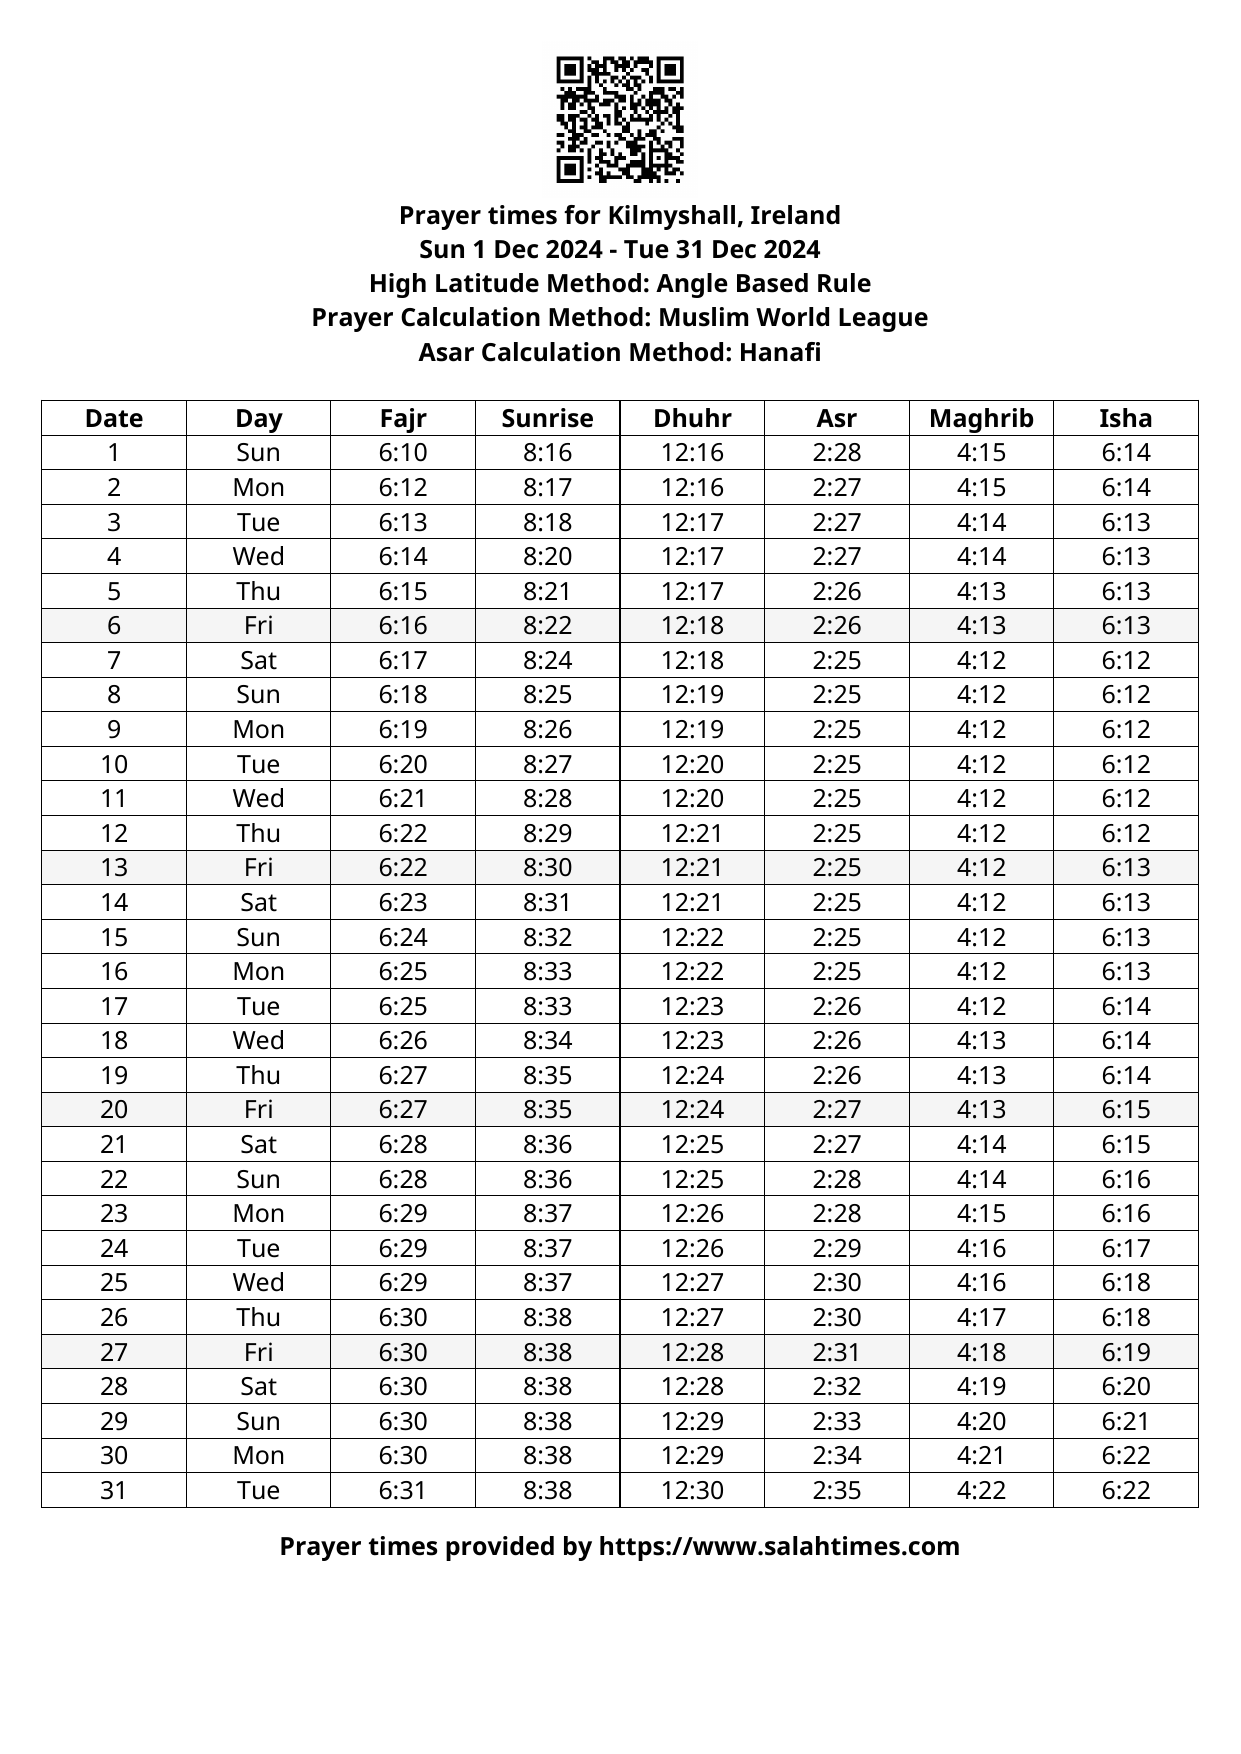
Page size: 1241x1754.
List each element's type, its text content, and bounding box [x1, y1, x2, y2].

table_cell Sun [187, 1162, 330, 1195]
table_header Isha [1054, 401, 1198, 434]
table_cell 8:18 [476, 505, 619, 538]
table_cell 8:36 [476, 1162, 619, 1195]
table_cell Sat [187, 1369, 330, 1403]
table_cell 12:23 [621, 1024, 764, 1057]
table_cell 12:21 [621, 816, 764, 849]
table_cell Mon [187, 954, 330, 988]
table_cell 6:25 [331, 954, 475, 988]
table_cell 6:30 [331, 1404, 475, 1437]
text Prayer times for Kilmyshall, Ireland [42, 198, 1198, 232]
table_cell 27 [42, 1335, 186, 1368]
table_cell 8 [42, 678, 186, 711]
table_cell 4:22 [910, 1473, 1053, 1507]
table_cell 8:25 [476, 678, 619, 711]
table_cell 6:19 [331, 712, 475, 746]
table_cell 6:30 [331, 1300, 475, 1334]
text Sun 1 Dec 2024 - Tue 31 Dec 2024 [42, 232, 1198, 266]
table_cell 12:18 [621, 643, 764, 677]
table_cell 2:28 [765, 1196, 909, 1230]
table_header Day [187, 401, 330, 434]
table_cell 6:28 [331, 1162, 475, 1195]
table_cell 6:14 [1054, 989, 1198, 1022]
table_cell Tue [187, 747, 330, 780]
table_cell 12:26 [621, 1196, 764, 1230]
table_cell 2:27 [765, 1093, 909, 1126]
table_cell 4:12 [910, 920, 1053, 953]
table_cell 6:17 [331, 643, 475, 677]
table_cell 8:38 [476, 1473, 619, 1507]
table_cell 4:14 [910, 1162, 1053, 1195]
table_cell Wed [187, 1024, 330, 1057]
table_cell 4:19 [910, 1369, 1053, 1403]
table_cell 12:16 [621, 436, 764, 469]
table_cell 12:21 [621, 885, 764, 919]
table_cell 6:24 [331, 920, 475, 953]
table_cell 6:31 [331, 1473, 475, 1507]
table_cell Fri [187, 1335, 330, 1368]
table_cell 8:26 [476, 712, 619, 746]
table_cell 6:26 [331, 1024, 475, 1057]
table_cell 8:16 [476, 436, 619, 469]
table_cell 2:25 [765, 781, 909, 815]
table_cell 6:12 [1054, 712, 1198, 746]
table_cell Thu [187, 816, 330, 849]
table_cell 2:27 [765, 470, 909, 504]
table_cell 4:13 [910, 1093, 1053, 1126]
table_cell 12:26 [621, 1231, 764, 1264]
table_cell Thu [187, 1058, 330, 1092]
table_cell 10 [42, 747, 186, 780]
table_cell 2:29 [765, 1231, 909, 1264]
table_cell 24 [42, 1231, 186, 1264]
table_cell 2:26 [765, 1058, 909, 1092]
table_cell 2:34 [765, 1439, 909, 1472]
table_cell 4:12 [910, 712, 1053, 746]
table_cell Sun [187, 436, 330, 469]
table_cell 2:25 [765, 816, 909, 849]
table_cell Tue [187, 1473, 330, 1507]
table_cell 6:14 [331, 539, 475, 573]
table_cell 6:29 [331, 1196, 475, 1230]
table_cell 2:31 [765, 1335, 909, 1368]
table_cell 6:30 [331, 1335, 475, 1368]
table_cell 8:30 [476, 851, 619, 884]
table_cell 14 [42, 885, 186, 919]
table_cell 8:20 [476, 539, 619, 573]
table_cell 2:25 [765, 712, 909, 746]
table_cell 8:22 [476, 609, 619, 642]
table_cell 6:12 [1054, 781, 1198, 815]
table_cell 6:12 [1054, 643, 1198, 677]
table_cell 2:25 [765, 885, 909, 919]
table_cell 15 [42, 920, 186, 953]
table_cell 17 [42, 989, 186, 1022]
table_cell 8:37 [476, 1196, 619, 1230]
table_cell 4:14 [910, 505, 1053, 538]
table_cell Mon [187, 712, 330, 746]
table_cell 2:35 [765, 1473, 909, 1507]
table_header Maghrib [910, 401, 1053, 434]
table_cell 9 [42, 712, 186, 746]
table_cell 4:14 [910, 539, 1053, 573]
table_cell 2:33 [765, 1404, 909, 1437]
table_cell 8:35 [476, 1093, 619, 1126]
table_cell 30 [42, 1439, 186, 1472]
table_cell 3 [42, 505, 186, 538]
table_cell 4:13 [910, 1058, 1053, 1092]
table_cell Sun [187, 1404, 330, 1437]
table_cell 4:13 [910, 1024, 1053, 1057]
table_cell 6:17 [1054, 1231, 1198, 1264]
table_cell 6:30 [331, 1369, 475, 1403]
table_cell 6:15 [1054, 1127, 1198, 1161]
table_cell 6:13 [1054, 505, 1198, 538]
table_cell 6:21 [331, 781, 475, 815]
table_cell 1 [42, 436, 186, 469]
table_cell 6:13 [1054, 885, 1198, 919]
table_cell 2:26 [765, 574, 909, 607]
table_cell 8:28 [476, 781, 619, 815]
table_cell 6:15 [331, 574, 475, 607]
table_cell 13 [42, 851, 186, 884]
table_cell 12:23 [621, 989, 764, 1022]
table_cell 6:22 [1054, 1439, 1198, 1472]
table_cell 6:16 [1054, 1196, 1198, 1230]
table_cell Mon [187, 1439, 330, 1472]
table_cell Fri [187, 1093, 330, 1126]
table_cell 6:27 [331, 1058, 475, 1092]
table_cell 4:17 [910, 1300, 1053, 1334]
table_cell 6:20 [331, 747, 475, 780]
table_cell 4:12 [910, 781, 1053, 815]
table_cell 20 [42, 1093, 186, 1126]
table_cell 4:13 [910, 574, 1053, 607]
table_cell 4:16 [910, 1266, 1053, 1299]
table_cell 5 [42, 574, 186, 607]
table_cell 12:27 [621, 1300, 764, 1334]
table_cell 12:24 [621, 1093, 764, 1126]
table_cell 8:27 [476, 747, 619, 780]
table_cell 6:12 [1054, 678, 1198, 711]
table_cell 8:35 [476, 1058, 619, 1092]
table_cell 21 [42, 1127, 186, 1161]
table_cell 4 [42, 539, 186, 573]
table_cell 2:25 [765, 747, 909, 780]
table_cell 12:22 [621, 920, 764, 953]
table_cell Mon [187, 1196, 330, 1230]
text High Latitude Method: Angle Based Rule [42, 266, 1198, 300]
table_cell 8:38 [476, 1335, 619, 1368]
table_cell 4:15 [910, 1196, 1053, 1230]
table_cell 28 [42, 1369, 186, 1403]
table_cell 2:30 [765, 1300, 909, 1334]
table_cell 18 [42, 1024, 186, 1057]
table_cell 12:20 [621, 747, 764, 780]
table_cell 2:25 [765, 954, 909, 988]
table_cell 12:24 [621, 1058, 764, 1092]
table_cell 12:25 [621, 1127, 764, 1161]
table_header Dhuhr [621, 401, 764, 434]
table_cell Thu [187, 1300, 330, 1334]
table_cell 16 [42, 954, 186, 988]
table_cell 2:26 [765, 609, 909, 642]
table_cell 12:22 [621, 954, 764, 988]
table_cell 6:22 [331, 851, 475, 884]
table_cell 4:12 [910, 989, 1053, 1022]
table_cell 25 [42, 1266, 186, 1299]
table_header Fajr [331, 401, 475, 434]
table_cell 8:37 [476, 1231, 619, 1264]
table_cell 6:12 [331, 470, 475, 504]
table_cell 6:12 [1054, 747, 1198, 780]
table_cell Sat [187, 885, 330, 919]
table_cell 12:27 [621, 1266, 764, 1299]
table_cell Tue [187, 1231, 330, 1264]
table_cell 4:12 [910, 885, 1053, 919]
table_cell 6:21 [1054, 1404, 1198, 1437]
table_cell 31 [42, 1473, 186, 1507]
table_cell Sat [187, 643, 330, 677]
table_cell 12:30 [621, 1473, 764, 1507]
table_cell 4:20 [910, 1404, 1053, 1437]
table_cell 22 [42, 1162, 186, 1195]
table_cell 2:30 [765, 1266, 909, 1299]
table_cell 4:12 [910, 816, 1053, 849]
text Prayer Calculation Method: Muslim World League [42, 300, 1198, 334]
table_cell 2:28 [765, 1162, 909, 1195]
table_cell 6:29 [331, 1231, 475, 1264]
table_cell 8:38 [476, 1439, 619, 1472]
table_cell 6:13 [1054, 574, 1198, 607]
table_cell 6:29 [331, 1266, 475, 1299]
table_cell Sat [187, 1127, 330, 1161]
table_cell 4:16 [910, 1231, 1053, 1264]
table_header Date [42, 401, 186, 434]
table_cell 4:15 [910, 470, 1053, 504]
table_cell 6:13 [1054, 609, 1198, 642]
table_header Asr [765, 401, 909, 434]
table_cell 6:14 [1054, 1058, 1198, 1092]
table_cell 6:18 [1054, 1300, 1198, 1334]
text Prayer times provided by https://www.salahtimes.com [42, 1528, 1198, 1563]
table_cell Fri [187, 851, 330, 884]
table_cell 12:28 [621, 1369, 764, 1403]
table_cell 6:13 [331, 505, 475, 538]
table_cell 11 [42, 781, 186, 815]
table_cell 12:25 [621, 1162, 764, 1195]
table_cell 8:33 [476, 989, 619, 1022]
table_cell 12:21 [621, 851, 764, 884]
table_cell Sun [187, 678, 330, 711]
table_cell Tue [187, 505, 330, 538]
table_cell 29 [42, 1404, 186, 1437]
table_cell 2:28 [765, 436, 909, 469]
table_cell 6:20 [1054, 1369, 1198, 1403]
table_cell 2:26 [765, 1024, 909, 1057]
table_cell 8:21 [476, 574, 619, 607]
table_cell 12:16 [621, 470, 764, 504]
table_cell 4:12 [910, 747, 1053, 780]
table_cell 8:17 [476, 470, 619, 504]
table_cell 6:15 [1054, 1093, 1198, 1126]
table_cell 6:16 [331, 609, 475, 642]
table_cell 4:15 [910, 436, 1053, 469]
table_cell 2:25 [765, 643, 909, 677]
table_cell 7 [42, 643, 186, 677]
table_cell 6:27 [331, 1093, 475, 1126]
table_cell 6:18 [331, 678, 475, 711]
table_cell 6:14 [1054, 436, 1198, 469]
table_cell 6:18 [1054, 1266, 1198, 1299]
table_cell 2:27 [765, 1127, 909, 1161]
table_cell 12:17 [621, 574, 764, 607]
table_cell 8:31 [476, 885, 619, 919]
table_cell 12:18 [621, 609, 764, 642]
table_cell 4:12 [910, 851, 1053, 884]
table_cell 4:12 [910, 954, 1053, 988]
table_cell 8:34 [476, 1024, 619, 1057]
table_cell 2:26 [765, 989, 909, 1022]
table_cell 6:23 [331, 885, 475, 919]
table_cell Thu [187, 574, 330, 607]
table_cell 8:38 [476, 1369, 619, 1403]
table_cell 26 [42, 1300, 186, 1334]
table_cell 8:24 [476, 643, 619, 677]
table_cell Wed [187, 539, 330, 573]
table_cell 2:27 [765, 505, 909, 538]
table_cell Fri [187, 609, 330, 642]
table_header Sunrise [476, 401, 619, 434]
table_cell 8:38 [476, 1404, 619, 1437]
table_cell 6:12 [1054, 816, 1198, 849]
table_cell 4:14 [910, 1127, 1053, 1161]
table_cell 12 [42, 816, 186, 849]
table_cell 4:18 [910, 1335, 1053, 1368]
table_cell 8:32 [476, 920, 619, 953]
table_cell 6:13 [1054, 539, 1198, 573]
table_cell 12:29 [621, 1404, 764, 1437]
table_cell 2:27 [765, 539, 909, 573]
table_cell 12:19 [621, 678, 764, 711]
table_cell 2:25 [765, 678, 909, 711]
table_cell 12:20 [621, 781, 764, 815]
table_cell 6:13 [1054, 954, 1198, 988]
table_cell 8:38 [476, 1300, 619, 1334]
table_cell 6:22 [331, 816, 475, 849]
table_cell 2 [42, 470, 186, 504]
table_cell 6:30 [331, 1439, 475, 1472]
table_cell 2:25 [765, 920, 909, 953]
table_cell 4:13 [910, 609, 1053, 642]
table_cell Mon [187, 470, 330, 504]
table_cell 4:21 [910, 1439, 1053, 1472]
table_cell 12:17 [621, 505, 764, 538]
table_cell 12:29 [621, 1439, 764, 1472]
table_cell 8:29 [476, 816, 619, 849]
table_cell Tue [187, 989, 330, 1022]
table_cell 8:36 [476, 1127, 619, 1161]
table_cell 2:25 [765, 851, 909, 884]
table_cell 6:25 [331, 989, 475, 1022]
table_cell 8:37 [476, 1266, 619, 1299]
picture [542, 41, 699, 198]
table_cell 8:33 [476, 954, 619, 988]
table_cell 6:22 [1054, 1473, 1198, 1507]
table_cell 23 [42, 1196, 186, 1230]
table_cell 6 [42, 609, 186, 642]
table_cell 6:28 [331, 1127, 475, 1161]
table_cell Wed [187, 1266, 330, 1299]
table_cell 4:12 [910, 678, 1053, 711]
table_cell 6:14 [1054, 1024, 1198, 1057]
table_cell 6:19 [1054, 1335, 1198, 1368]
table_cell 2:32 [765, 1369, 909, 1403]
table_cell 6:14 [1054, 470, 1198, 504]
table_cell 12:28 [621, 1335, 764, 1368]
table_cell 6:16 [1054, 1162, 1198, 1195]
table_cell Sun [187, 920, 330, 953]
text Asar Calculation Method: Hanafi [42, 334, 1198, 368]
table_cell 12:19 [621, 712, 764, 746]
table_cell 6:13 [1054, 920, 1198, 953]
table_cell 19 [42, 1058, 186, 1092]
table_cell 6:13 [1054, 851, 1198, 884]
table_cell Wed [187, 781, 330, 815]
table_cell 4:12 [910, 643, 1053, 677]
table_cell 6:10 [331, 436, 475, 469]
table_cell 12:17 [621, 539, 764, 573]
